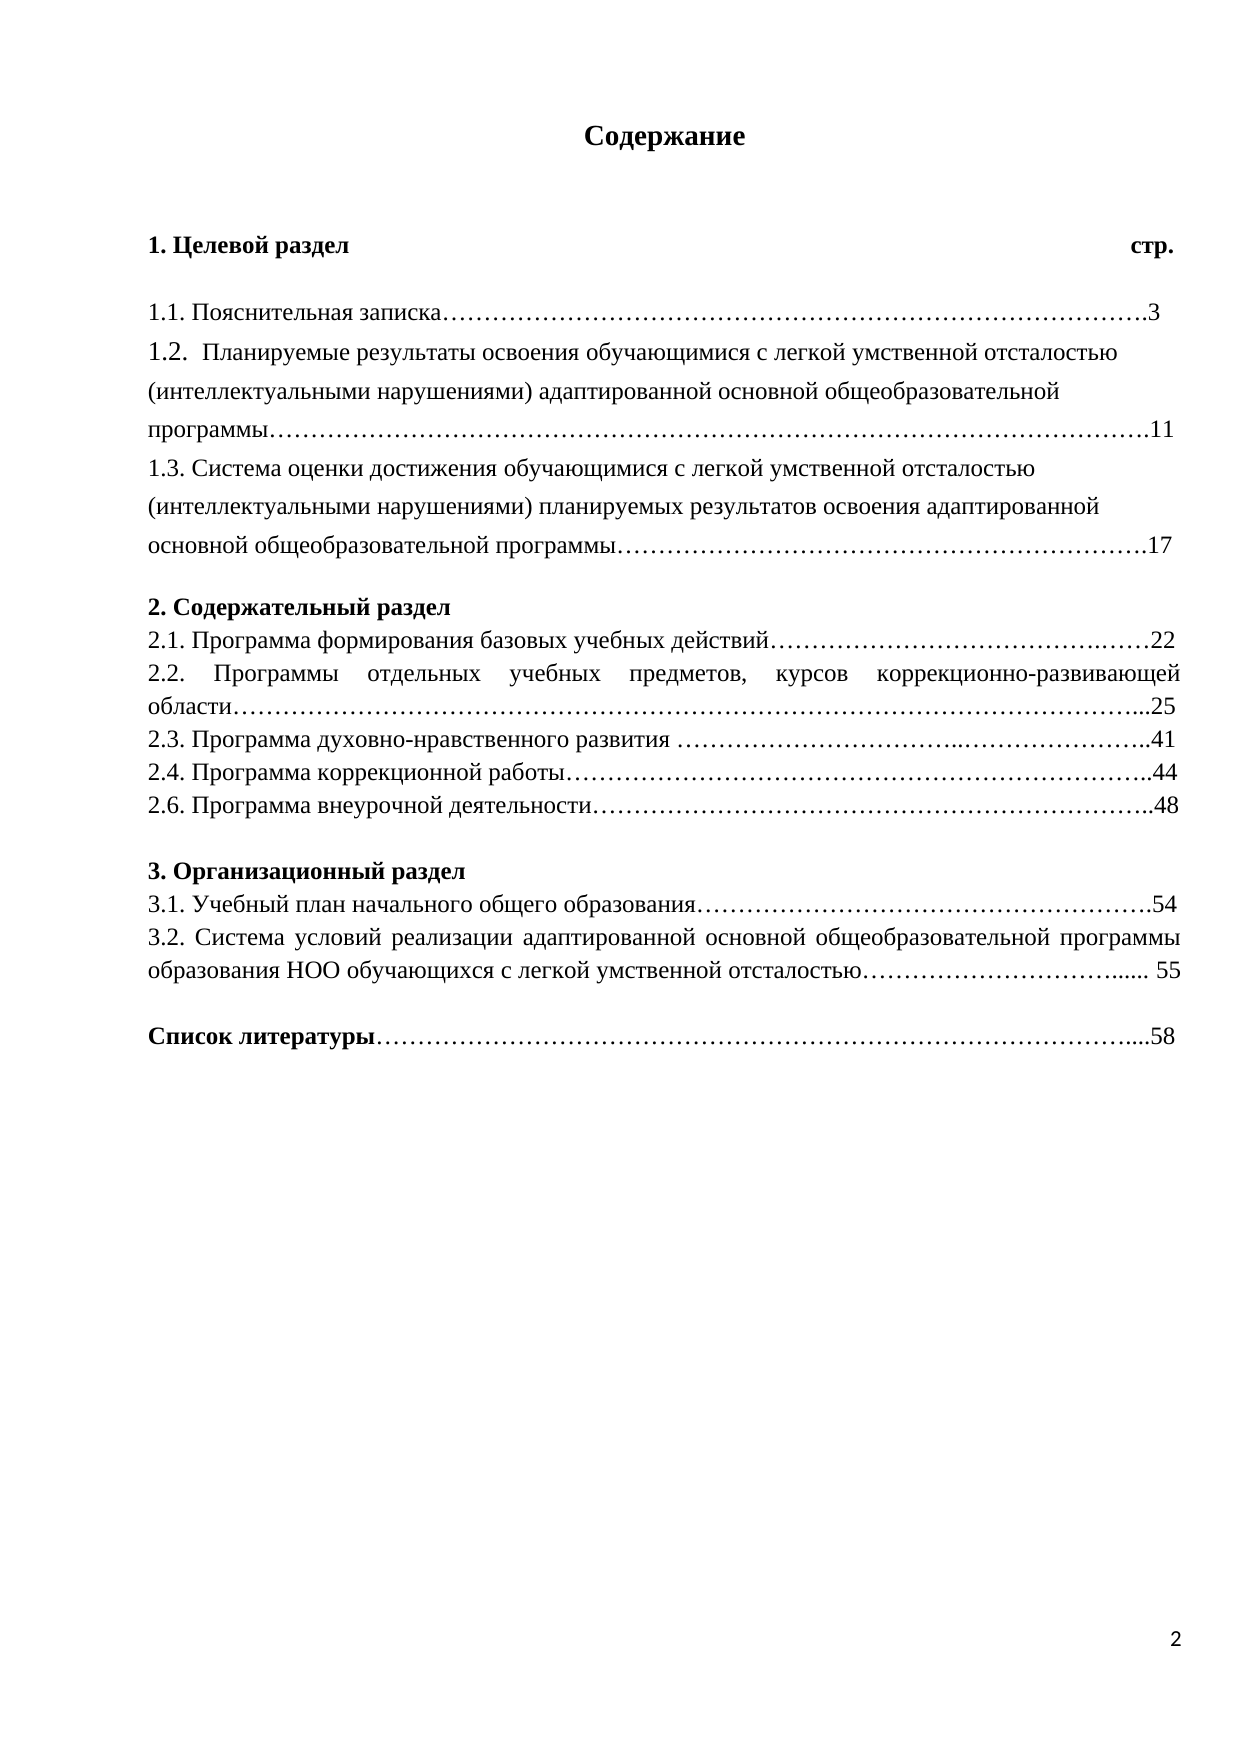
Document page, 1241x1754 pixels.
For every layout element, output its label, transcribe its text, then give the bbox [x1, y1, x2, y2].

text 1.2. Планируемые результаты освоения обучающимися с легкой умственной отсталостью (интеллектуальными нарушениями) адаптированной основной общеобразовательной программы…………………………………………………………………………………………….11 [148, 330, 1179, 445]
text Содержание [148, 118, 1181, 152]
text 3.2. Система условий реализации адаптированной основной общеобразовательной программы образования НОО обучающихся с легкой умственной отсталостью…………………………...... 55 [148, 922, 1181, 984]
text 2.3. Программа духовно-нравственного развития ……………………………..…………………..41 [148, 724, 1181, 753]
text 3. Организационный раздел [148, 856, 1181, 885]
text 2.1. Программа формирования базовых учебных действий………………………………….……22 [148, 625, 1181, 654]
text 2.6. Программа внеурочной деятельности…………………………………………………………..48 [148, 790, 1181, 819]
text Список литературы………………………………………………………………………………....58 [148, 1021, 1181, 1050]
text 1.1. Пояснительная записка………………………………………………………………………….3 [148, 297, 1181, 325]
text 3.1. Учебный план начального общего образования……………………………………………….54 [148, 889, 1181, 918]
text 1.3. Система оценки достижения обучающимися с легкой умственной отсталостью (интеллектуальными нарушениями) планируемых результатов освоения адаптированной основной общеобразовательной программы……………………………………………………….17 [148, 445, 1179, 561]
text 1. Целевой раздел стр. [148, 231, 1181, 259]
text 2.2. Программы отдельных учебных предметов, курсов коррекционно-развивающей области………………………………………………………………………………………………...25 [148, 658, 1181, 720]
text 2.4. Программа коррекционной работы……………………………………………………………..44 [148, 757, 1181, 786]
text 2. Содержательный раздел [148, 592, 1181, 621]
